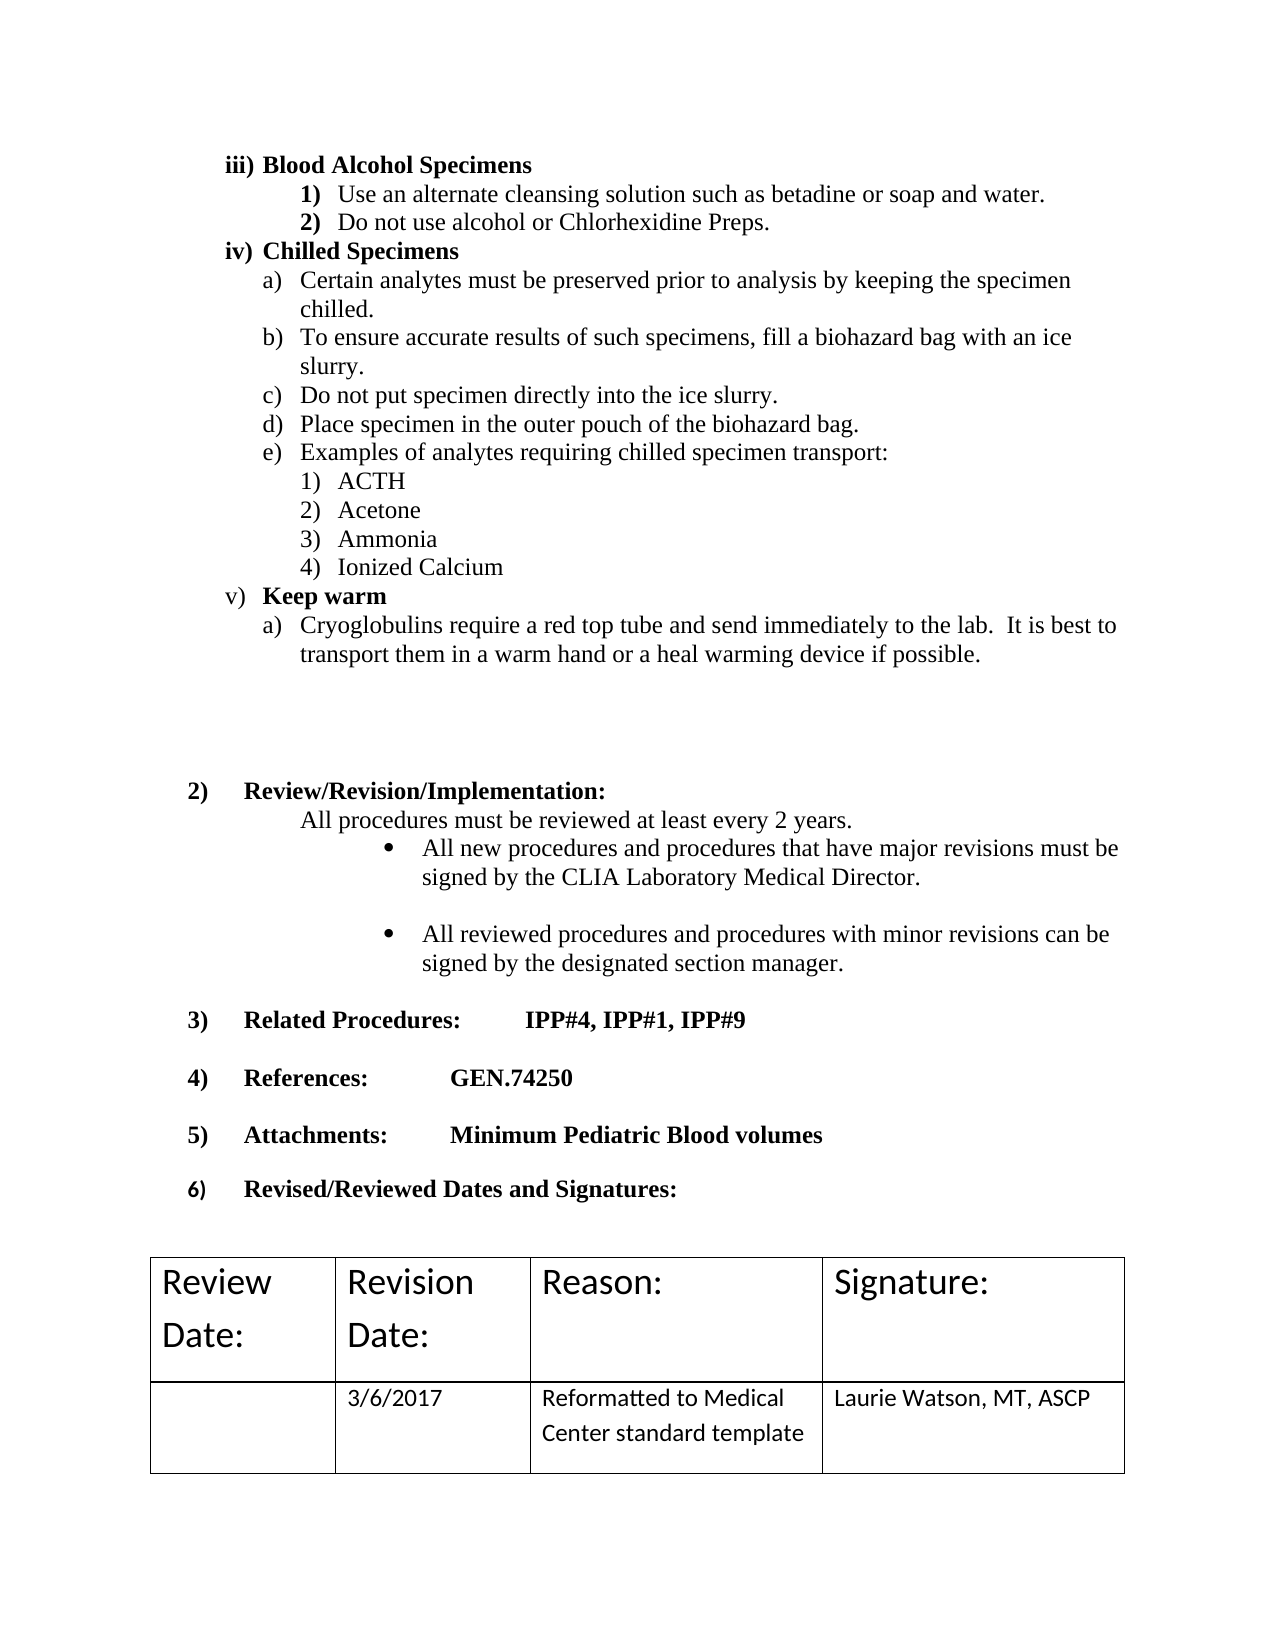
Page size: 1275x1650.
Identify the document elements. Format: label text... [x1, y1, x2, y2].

list All procedures must be reviewed at least every 2 years. [244, 805, 1125, 833]
list Ammonia [300, 524, 1121, 552]
list Examples of analytes requiring chilled specimen transport: [262, 437, 1121, 466]
list Use an alternate cleansing solution such as betadine or soap and water. [300, 179, 1121, 207]
list All reviewed procedures and procedures with minor revisions can be signed by the designated section manager. [384, 919, 1125, 977]
list Do not use alcohol or Chlorhexidine Preps. [300, 207, 1121, 236]
table_cell Laurie Watson, MT, ASCP [823, 1383, 1124, 1473]
list To ensure accurate results of such specimens, fill a biohazard bag with an ice slurry. [262, 322, 1121, 380]
list ACTH [300, 466, 1121, 495]
table_cell [151, 1383, 335, 1473]
list All new procedures and procedures that have major revisions must be signed by the CLIA Laboratory Medical Director. [384, 833, 1125, 891]
list Certain analytes must be preserved prior to analysis by keeping the specimen chilled. [262, 265, 1121, 322]
table_cell Reformatted to Medical Center standard template [531, 1383, 822, 1473]
table_cell 3/6/2017 [336, 1383, 530, 1473]
list Chilled Specimens [225, 236, 1121, 265]
table_header Signature: [823, 1258, 1124, 1381]
table_header Revision Date: [336, 1258, 530, 1381]
list Ionized Calcium [300, 552, 1121, 581]
table_header Reason: [531, 1258, 822, 1381]
list Acetone [300, 495, 1121, 524]
list Cryoglobulins require a red top tube and send immediately to the lab. It is best to transport them in a warm hand or a heal warming device if possible. [262, 610, 1121, 667]
list References: GEN.74250 [187, 1063, 1125, 1092]
list Revised/Reviewed Dates and Signatures: [187, 1174, 1125, 1203]
list Keep warm [225, 581, 1121, 610]
list Related Procedures: IPP#4, IPP#1, IPP#9 [187, 1005, 1125, 1034]
list Attachments: Minimum Pediatric Blood volumes [187, 1120, 1125, 1149]
table_header Review Date: [151, 1258, 335, 1381]
list Place specimen in the outer pouch of the biohazard bag. [262, 409, 1121, 437]
list Review/Revision/Implementation: [187, 776, 1125, 805]
list Blood Alcohol Specimens [225, 150, 1121, 179]
list Do not put specimen directly into the ice slurry. [262, 380, 1121, 409]
